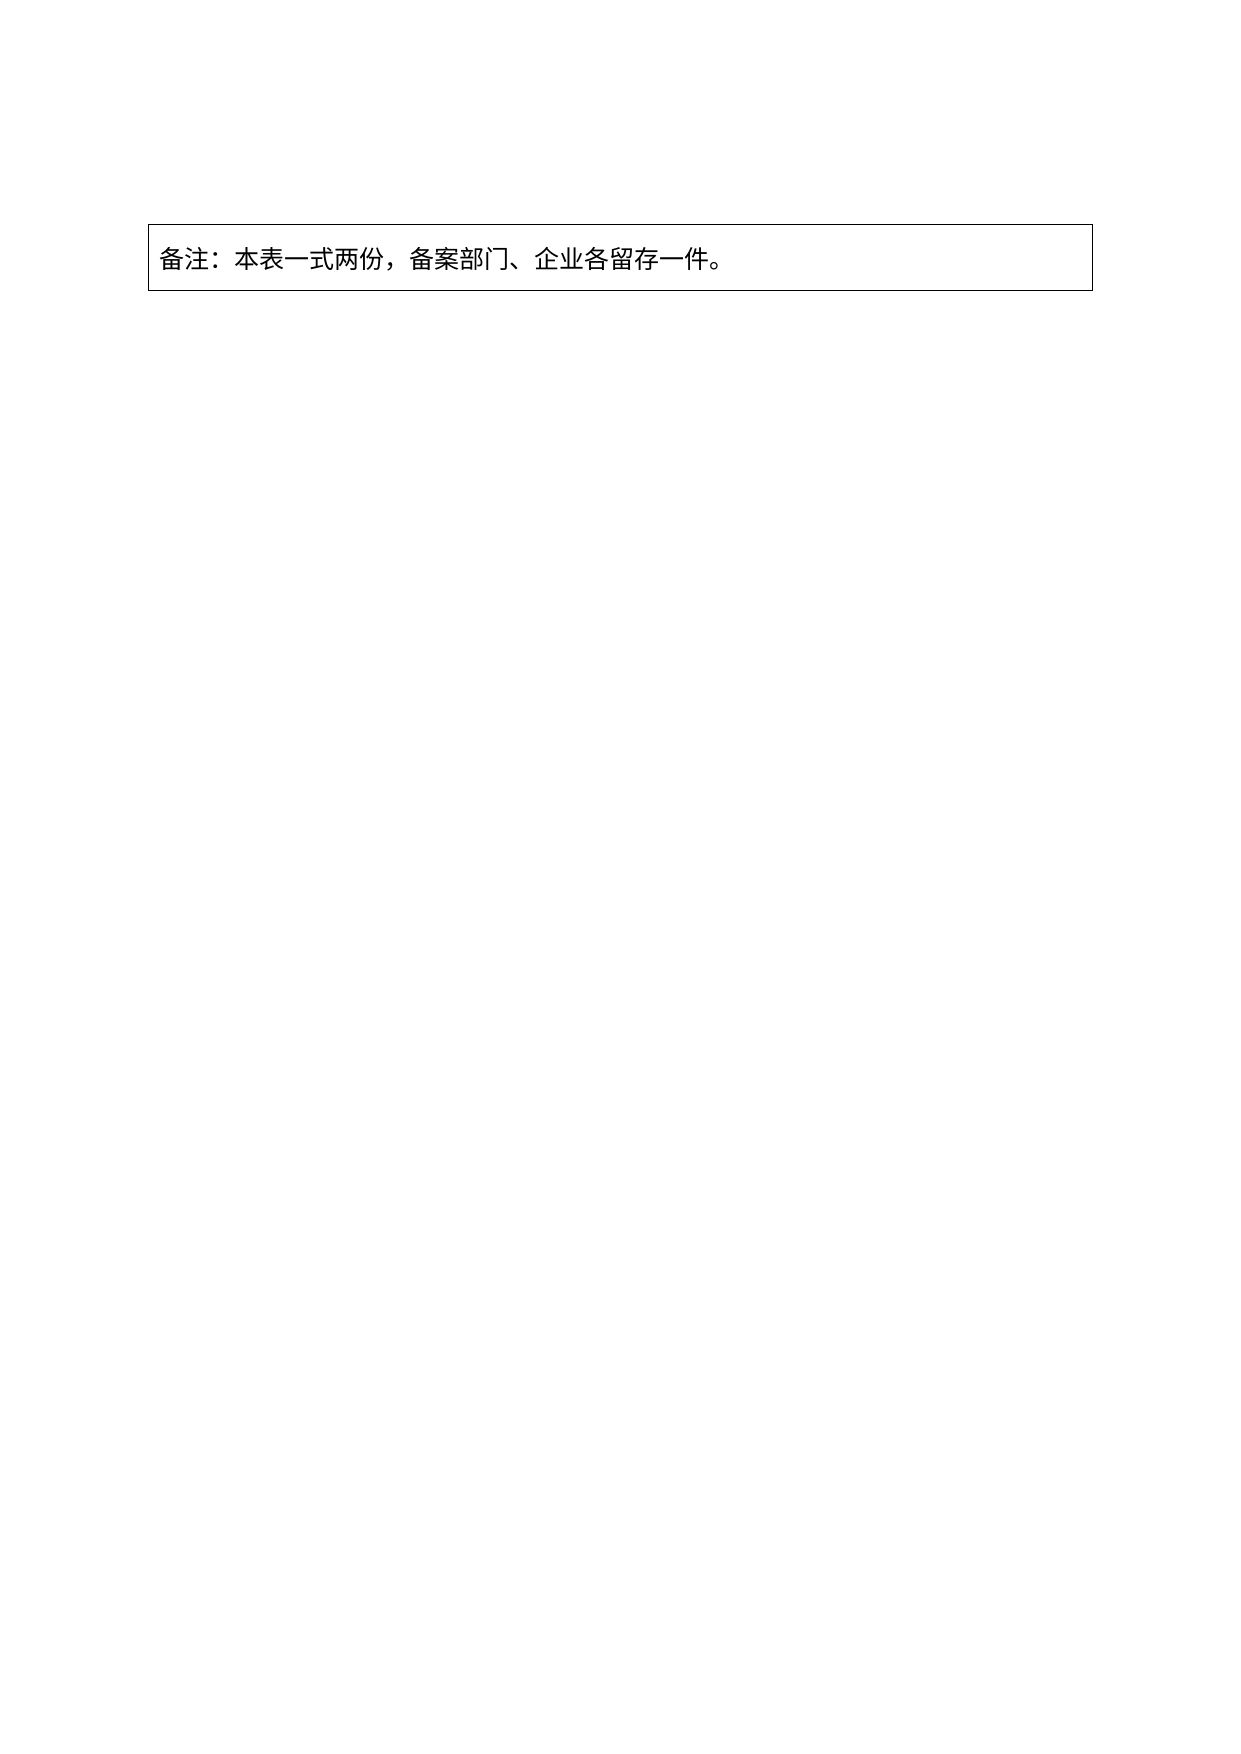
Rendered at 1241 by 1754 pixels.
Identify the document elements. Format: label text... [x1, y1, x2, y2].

table_cell 备注：本表一式两份，备案部门、企业各留存一件。 [149, 225, 1092, 290]
